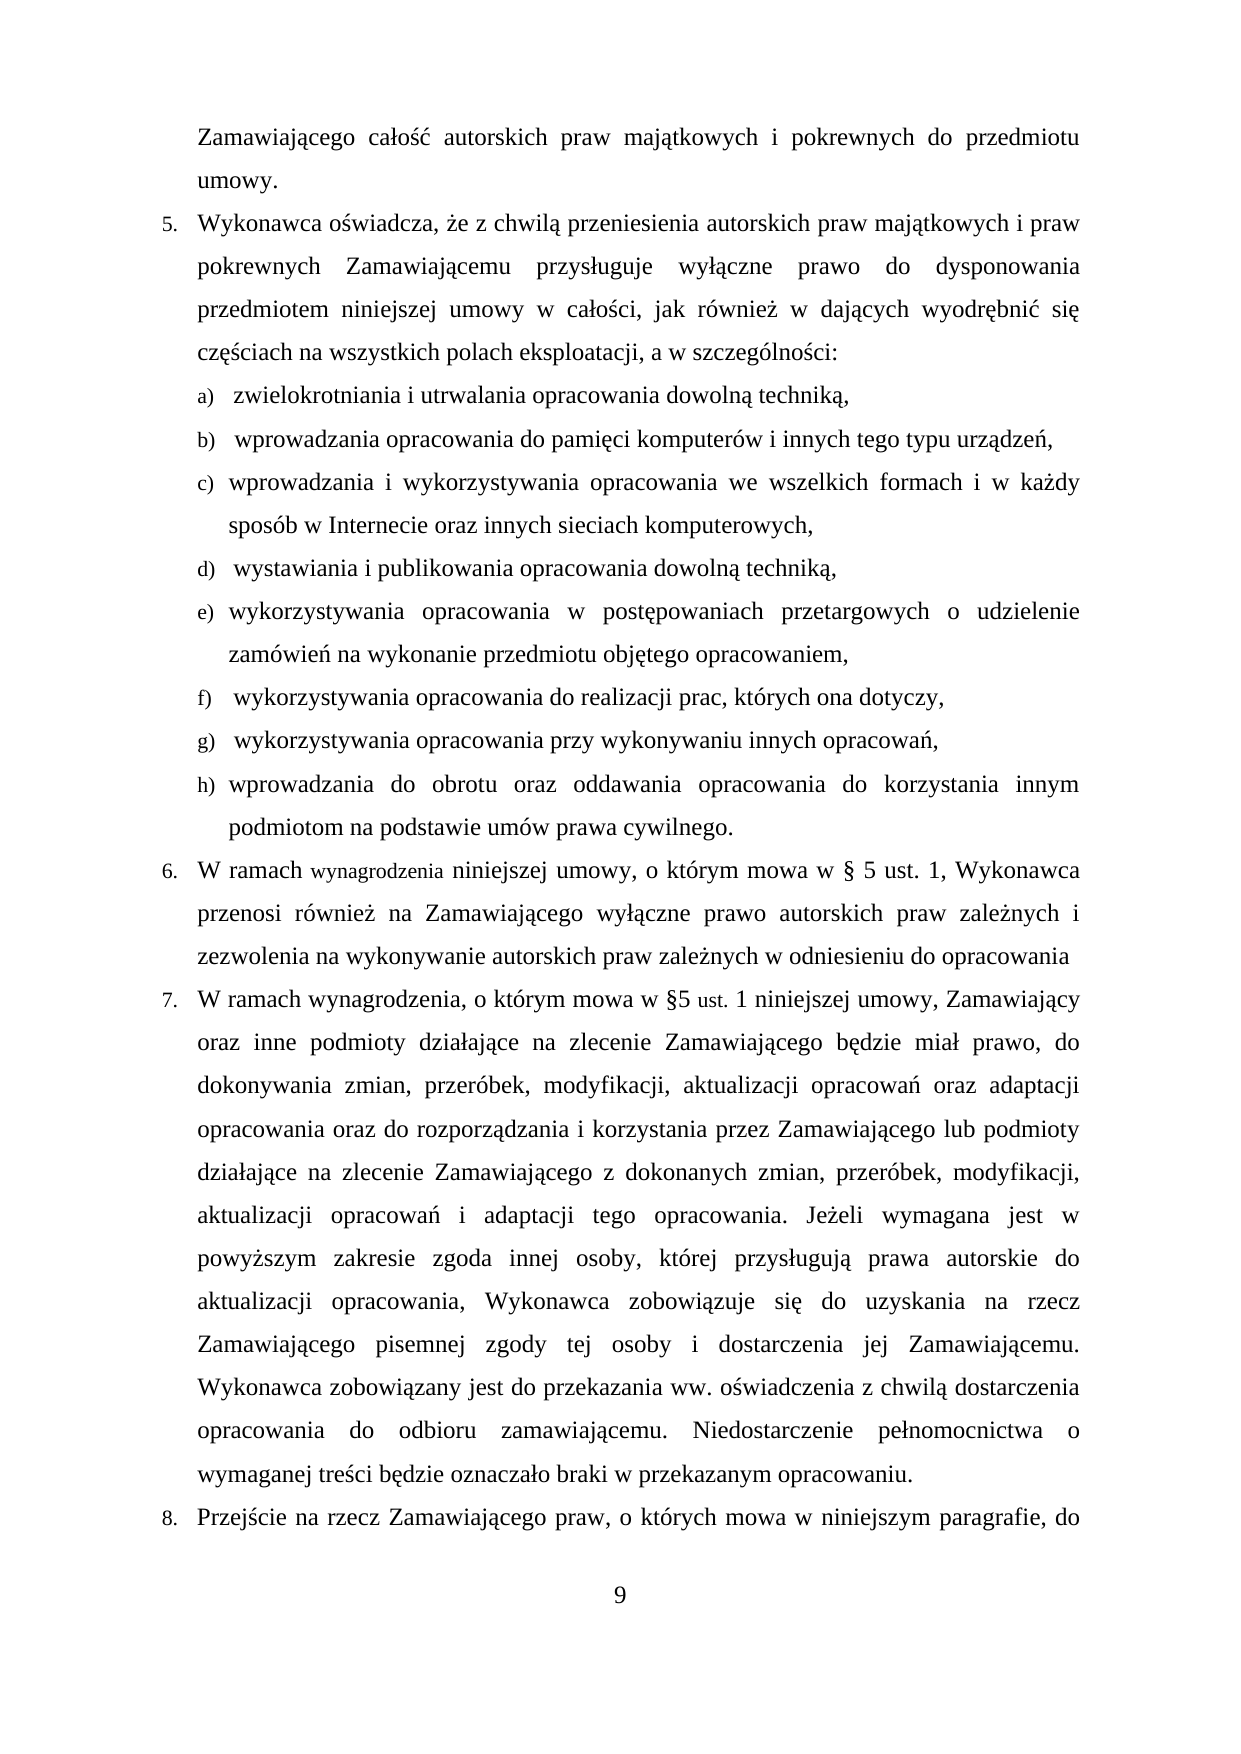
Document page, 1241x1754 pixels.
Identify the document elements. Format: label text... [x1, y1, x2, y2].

list wprowadzania opracowania do pamięci komputerów i innych tego typu urządzeń, [197, 424, 1083, 452]
list wykorzystywania opracowania w postępowaniach przetargowych o udzielenie zamówień na wykonanie przedmiotu objętego opracowaniem, [197, 596, 1081, 668]
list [162, 1502, 1081, 1531]
list wykorzystywania opracowania do realizacji prac, których ona dotyczy, [197, 682, 1083, 711]
list Wykonawca oświadcza, że z chwilą przeniesienia autorskich praw majątkowych i praw pokrewnych Zamawiającemu przysługuje wyłączne prawo do dysponowania przedmiotem niniejszej umowy w całości, jak również w dających wyodrębnić się częściach na wszystkich polach eksploatacji, a w szczególności: [162, 208, 1081, 366]
list wprowadzania i wykorzystywania opracowania we wszelkich formach i w każdy sposób w Internecie oraz innych sieciach komputerowych, [197, 467, 1081, 539]
list W ramach wynagrodzenia, o którym mowa w §5 ust. 1 niniejszej umowy, Zamawiający oraz inne podmioty działające na zlecenie Zamawiającego będzie miał prawo, do dokonywania zmian, przeróbek, modyfikacji, aktualizacji opracowań oraz adaptacji opracowania oraz do rozporządzania i korzystania przez Zamawiającego lub podmioty działające na zlecenie Zamawiającego z dokonanych zmian, przeróbek, modyfikacji, aktualizacji opracowań i adaptacji tego opracowania. Jeżeli wymagana jest w powyższym zakresie zgoda innej osoby, której przysługują prawa autorskie do aktualizacji opracowania, Wykonawca zobowiązuje się do uzyskania na rzecz Zamawiającego pisemnej zgody tej osoby i dostarczenia jej Zamawiającemu. Wykonawca zobowiązany jest do przekazania ww. oświadczenia z chwilą dostarczenia opracowania do odbioru zamawiającemu. Niedostarczenie pełnomocnictwa o wymaganej treści będzie oznaczało braki w przekazanym opracowaniu. [162, 984, 1081, 1487]
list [162, 122, 1081, 194]
list wystawiania i publikowania opracowania dowolną techniką, [197, 553, 1083, 582]
list zwielokrotniania i utrwalania opracowania dowolną techniką, [197, 381, 1083, 409]
list wykorzystywania opracowania przy wykonywaniu innych opracowań, [197, 726, 1083, 754]
list W ramach wynagrodzenia niniejszej umowy, o którym mowa w § 5 ust. 1, Wykonawca przenosi również na Zamawiającego wyłączne prawo autorskich praw zależnych i zezwolenia na wykonywanie autorskich praw zależnych w odniesieniu do opracowania [162, 855, 1081, 970]
list wprowadzania do obrotu oraz oddawania opracowania do korzystania innym podmiotom na podstawie umów prawa cywilnego. [197, 769, 1081, 841]
